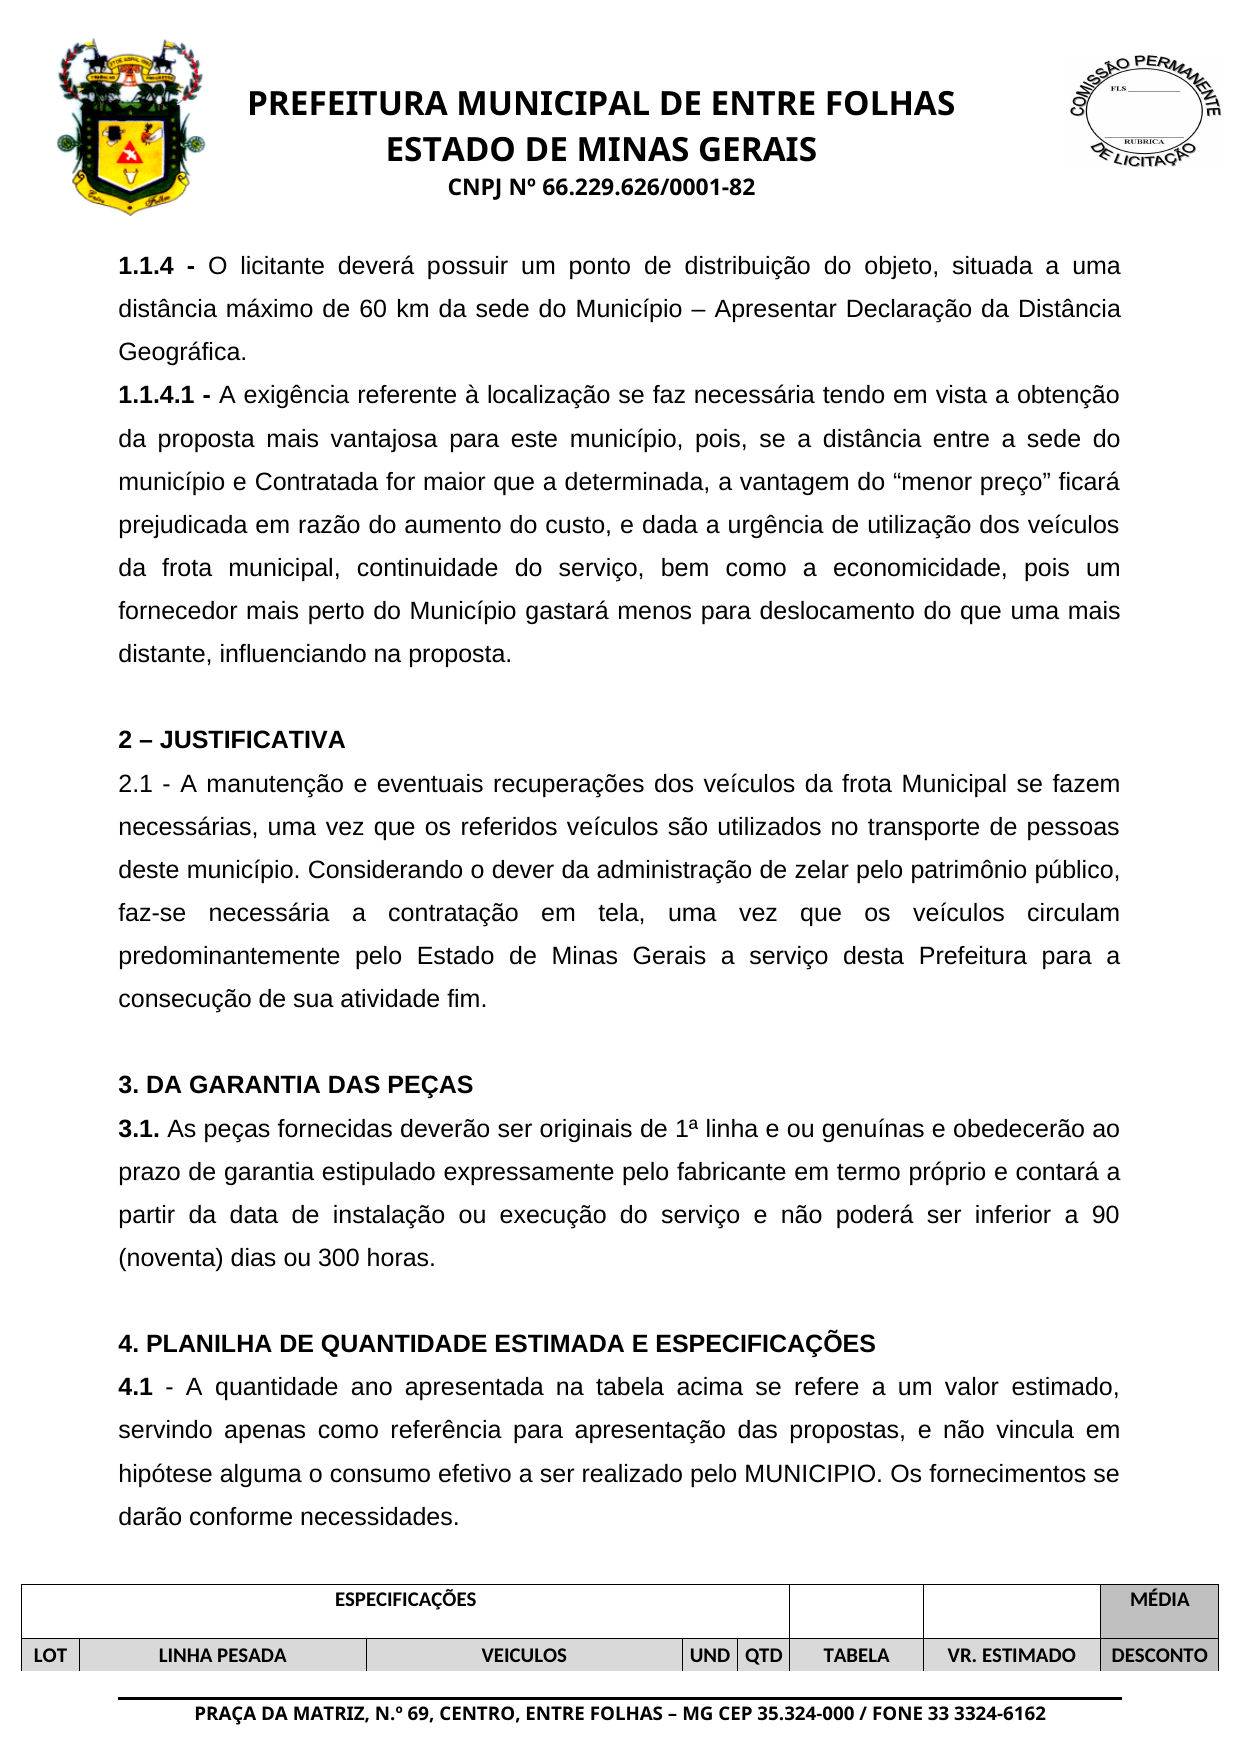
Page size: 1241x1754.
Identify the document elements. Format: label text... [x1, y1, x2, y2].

table_cell DESCONTO [1101, 1639, 1218, 1671]
text 4. PLANILHA DE QUANTIDADE ESTIMADA E ESPECIFICAÇÕES [118, 1329, 1122, 1358]
table_cell LOTE [22, 1639, 79, 1671]
table_cell VR. ESTIMADO [924, 1639, 1100, 1671]
text 3.1. As peças fornecidas deverão ser originais de 1ª linha e ou genuínas e obedecerão ao prazo de garantia estipulado expressamente pelo fabricante em termo próprio e contará a partir da data de instalação ou execução do serviço e não poderá ser inferior a 90 (noventa) dias ou 300 horas. [118, 1113, 1122, 1272]
table_header ESPECIFICAÇÕES [22, 1585, 789, 1638]
subtitle 3. DA GARANTIA DAS PEÇAS [118, 1070, 1122, 1099]
table_cell QTD [738, 1639, 789, 1671]
text 1.1.4 - O licitante deverá possuir um ponto de distribuição do objeto, situada a uma distância máximo de 60 km da sede do Município – Apresentar Declaração da Distância Geográfica. [118, 251, 1122, 366]
table_cell UND [683, 1639, 737, 1671]
text 2.1 - A manutenção e eventuais recuperações dos veículos da frota Municipal se fazem necessárias, uma vez que os referidos veículos são utilizados no transporte de pessoas deste município. Considerando o dever da administração de zelar pelo patrimônio público, faz-se necessária a contratação em tela, uma vez que os veículos circulam predominantemente pelo Estado de Minas Gerais a serviço desta Prefeitura para a consecução de sua atividade fim. [118, 768, 1122, 1013]
text 1.1.4.1 - A exigência referente à localização se faz necessária tendo em vista a obtenção da proposta mais vantajosa para este município, pois, se a distância entre a sede do município e Contratada for maior que a determinada, a vantagem do “menor preço” ficará prejudicada em razão do aumento do custo, e dada a urgência de utilização dos veículos da frota municipal, continuidade do serviço, bem como a economicidade, pois um fornecedor mais perto do Município gastará menos para deslocamento do que uma mais distante, influenciando na proposta. [118, 380, 1122, 668]
picture [1068, 54, 1224, 168]
table_cell LINHA PESADA [80, 1639, 366, 1671]
table_header [790, 1585, 923, 1638]
table_cell VEICULOS [367, 1639, 682, 1671]
table_header MÉDIA [1101, 1585, 1218, 1638]
table_header [924, 1585, 1100, 1638]
text 4.1 - A quantidade ano apresentada na tabela acima se refere a um valor estimado, servindo apenas como referência para apresentação das propostas, e não vincula em hipótese alguma o consumo efetivo a ser realizado pelo MUNICIPIO. Os fornecimentos se darão conforme necessidades. [118, 1372, 1122, 1530]
text 2 – JUSTIFICATIVA [118, 725, 1122, 754]
picture [50, 31, 210, 216]
table_cell TABELA [790, 1639, 923, 1671]
